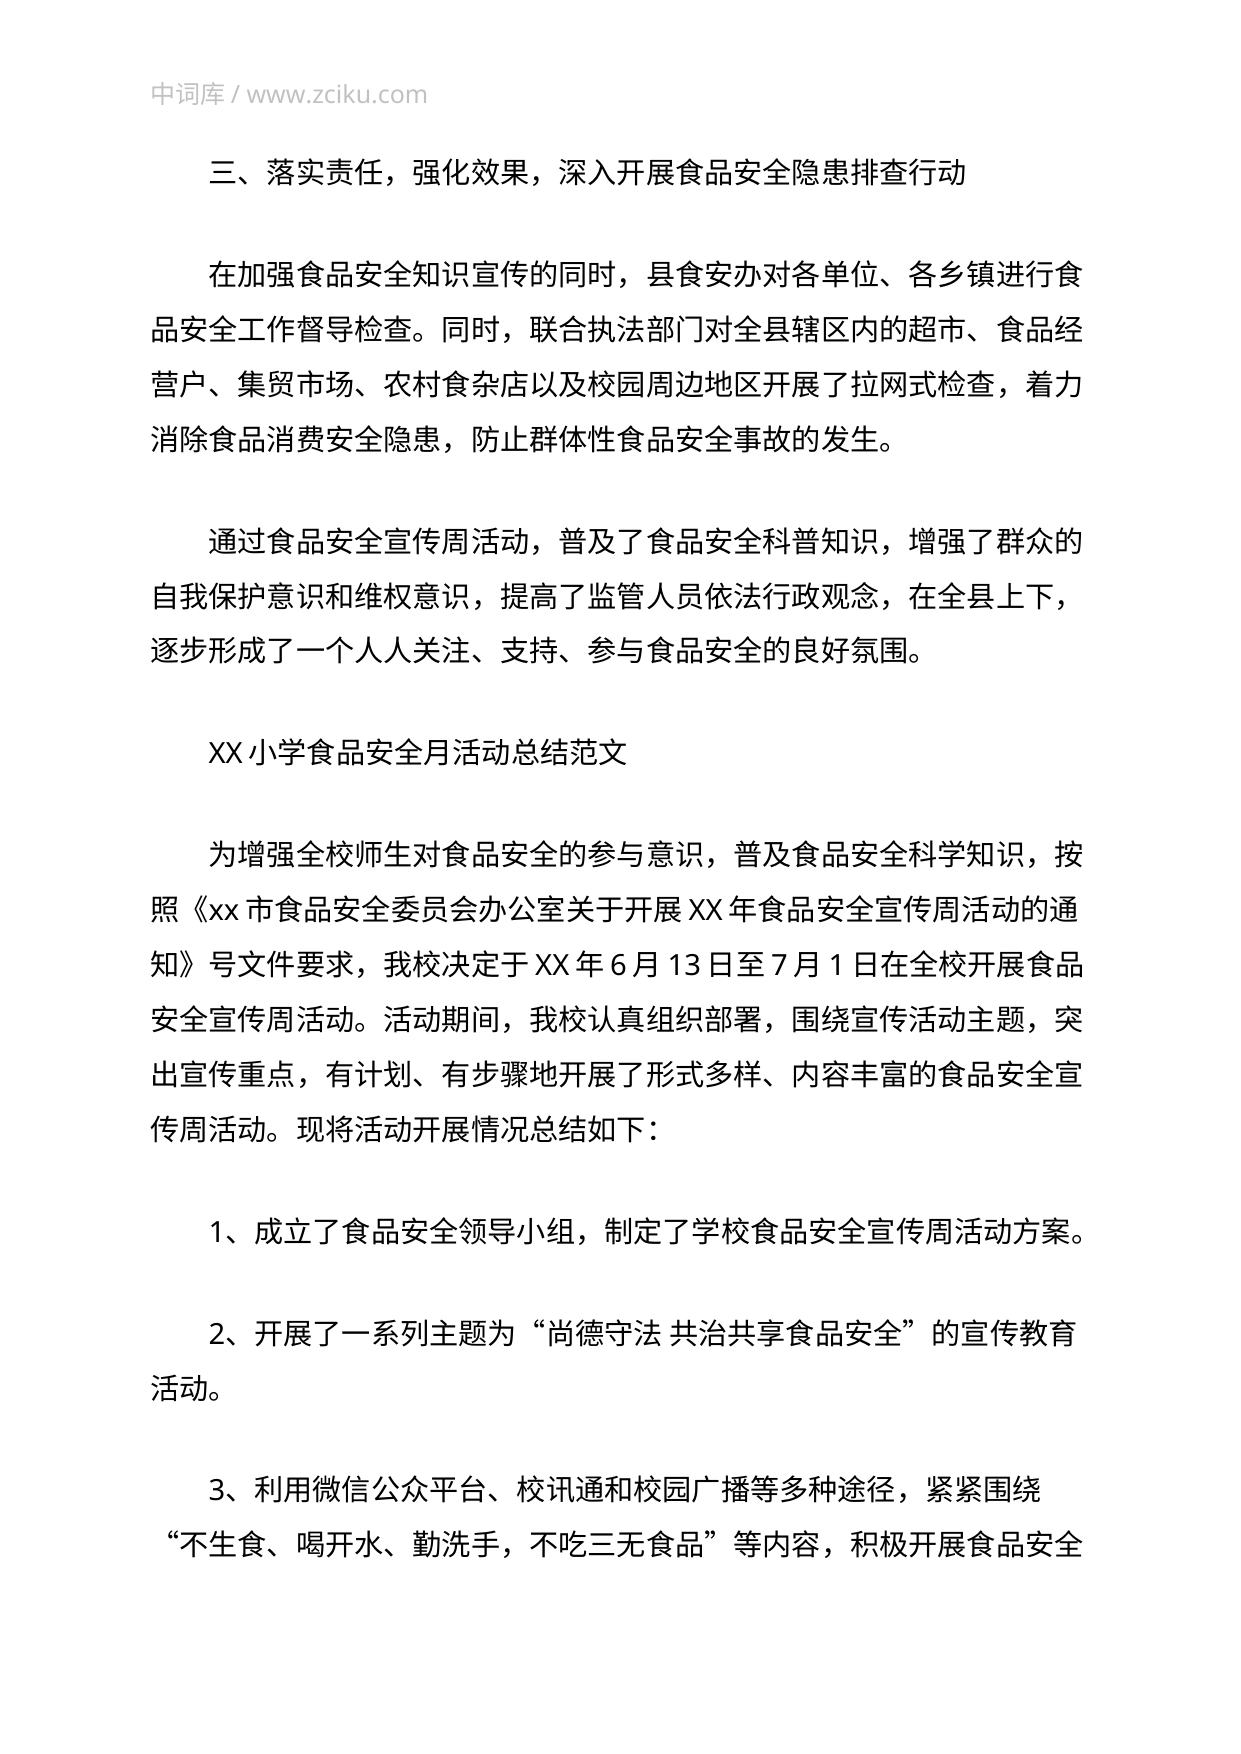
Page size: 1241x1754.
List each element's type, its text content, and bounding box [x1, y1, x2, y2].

text 2、开展了一系列主题为“尚德守法 共治共享食品安全”的宣传教育活动。 [150, 1310, 1090, 1407]
text 三、落实责任，强化效果，深入开展食品安全隐患排查行动 [150, 150, 1090, 192]
text XX小学食品安全月活动总结范文 [150, 730, 1090, 772]
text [150, 1467, 1090, 1564]
text 1、成立了食品安全领导小组，制定了学校食品安全宣传周活动方案。 [150, 1208, 1090, 1251]
text 通过食品安全宣传周活动，普及了食品安全科普知识，增强了群众的自我保护意识和维权意识，提高了监管人员依法行政观念，在全县上下，逐步形成了一个人人关注、支持、参与食品安全的良好氛围。 [150, 518, 1090, 670]
text 为增强全校师生对食品安全的参与意识，普及食品安全科学知识，按照《xx市食品安全委员会办公室关于开展XX年食品安全宣传周活动的通知》号文件要求，我校决定于XX年6月13日至7月1日在全校开展食品安全宣传周活动。活动期间，我校认真组织部署，围绕宣传活动主题，突出宣传重点，有计划、有步骤地开展了形式多样、内容丰富的食品安全宣传周活动。现将活动开展情况总结如下： [150, 832, 1090, 1149]
text 在加强食品安全知识宣传的同时，县食安办对各单位、各乡镇进行食品安全工作督导检查。同时，联合执法部门对全县辖区内的超市、食品经营户、集贸市场、农村食杂店以及校园周边地区开展了拉网式检查，着力消除食品消费安全隐患，防止群体性食品安全事故的发生。 [150, 252, 1090, 459]
